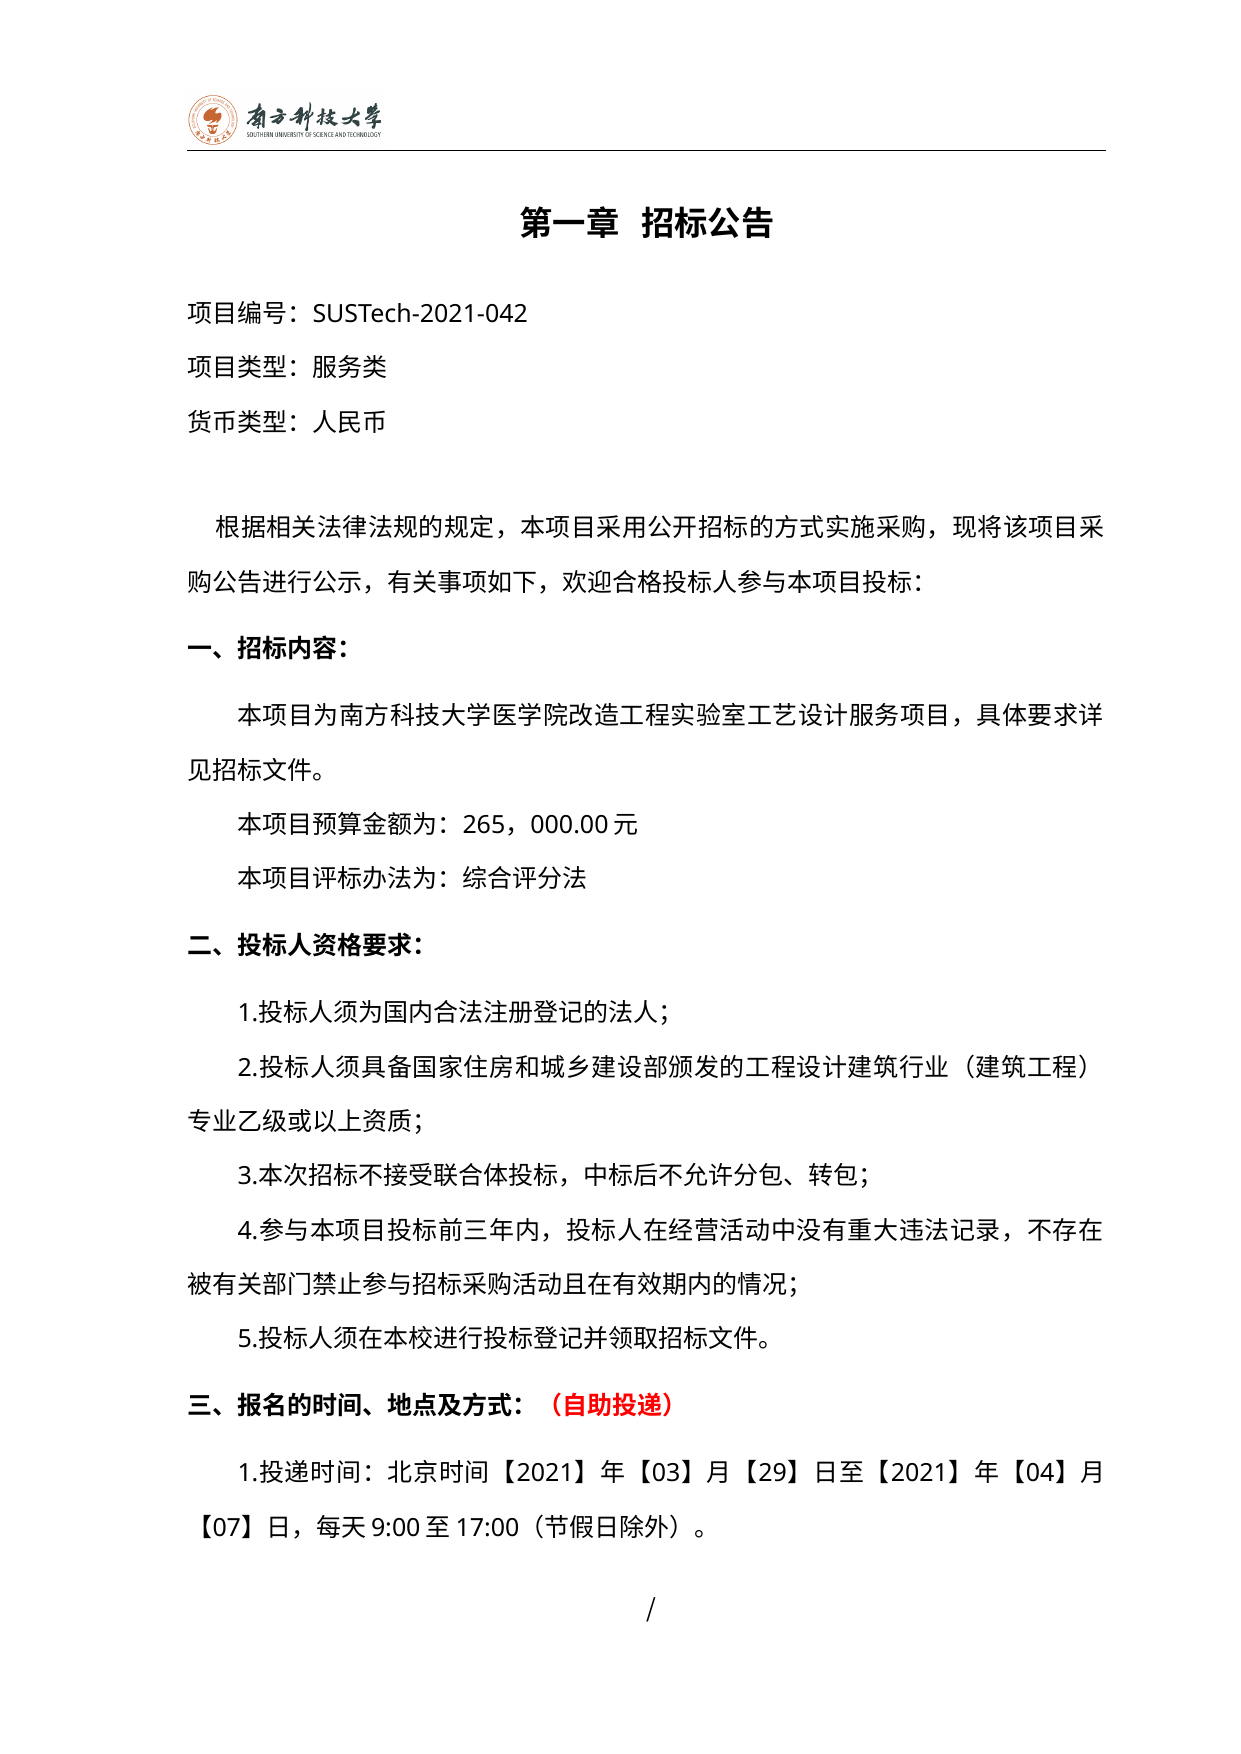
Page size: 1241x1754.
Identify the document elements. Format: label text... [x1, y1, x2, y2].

text 4.参与本项目投标前三年内，投标人在经营活动中没有重大违法记录，不存在被有关部门禁止参与招标采购活动且在有效期内的情况； [187, 1210, 1106, 1301]
text 本项目为南方科技大学医学院改造工程实验室工艺设计服务项目，具体要求详见招标文件。 [187, 696, 1106, 786]
text 1.投标人须为国内合法注册登记的法人； [187, 993, 1106, 1029]
text 本项目预算金额为：265，000.00元 [187, 804, 1106, 841]
text 项目编号：SUSTech-2021-042 [187, 293, 1106, 330]
text 5.投标人须在本校进行投标登记并领取招标文件。 [187, 1319, 1106, 1355]
list 招标公告 [187, 196, 1106, 244]
text 三、报名的时间、地点及方式：（自助投递） [187, 1386, 1106, 1422]
text 一、招标内容： [187, 629, 1106, 665]
text 1.投递时间：北京时间【2021】年【03】月【29】日至【2021】年【04】月【07】日，每天9:00至17:00（节假日除外）。 [187, 1453, 1106, 1543]
text 项目类型：服务类 [187, 348, 1106, 384]
text 货币类型：人民币 [187, 402, 1106, 438]
text 2.投标人须具备国家住房和城乡建设部颁发的工程设计建筑行业（建筑工程）专业乙级或以上资质； [187, 1047, 1106, 1138]
text 3.本次招标不接受联合体投标，中标后不允许分包、转包； [187, 1156, 1106, 1192]
picture [187, 88, 389, 148]
text 本项目评标办法为：综合评分法 [187, 859, 1106, 895]
text 根据相关法律法规的规定，本项目采用公开招标的方式实施采购，现将该项目采购公告进行公示，有关事项如下，欢迎合格投标人参与本项目投标： [187, 508, 1106, 598]
text 二、投标人资格要求： [187, 926, 1106, 962]
